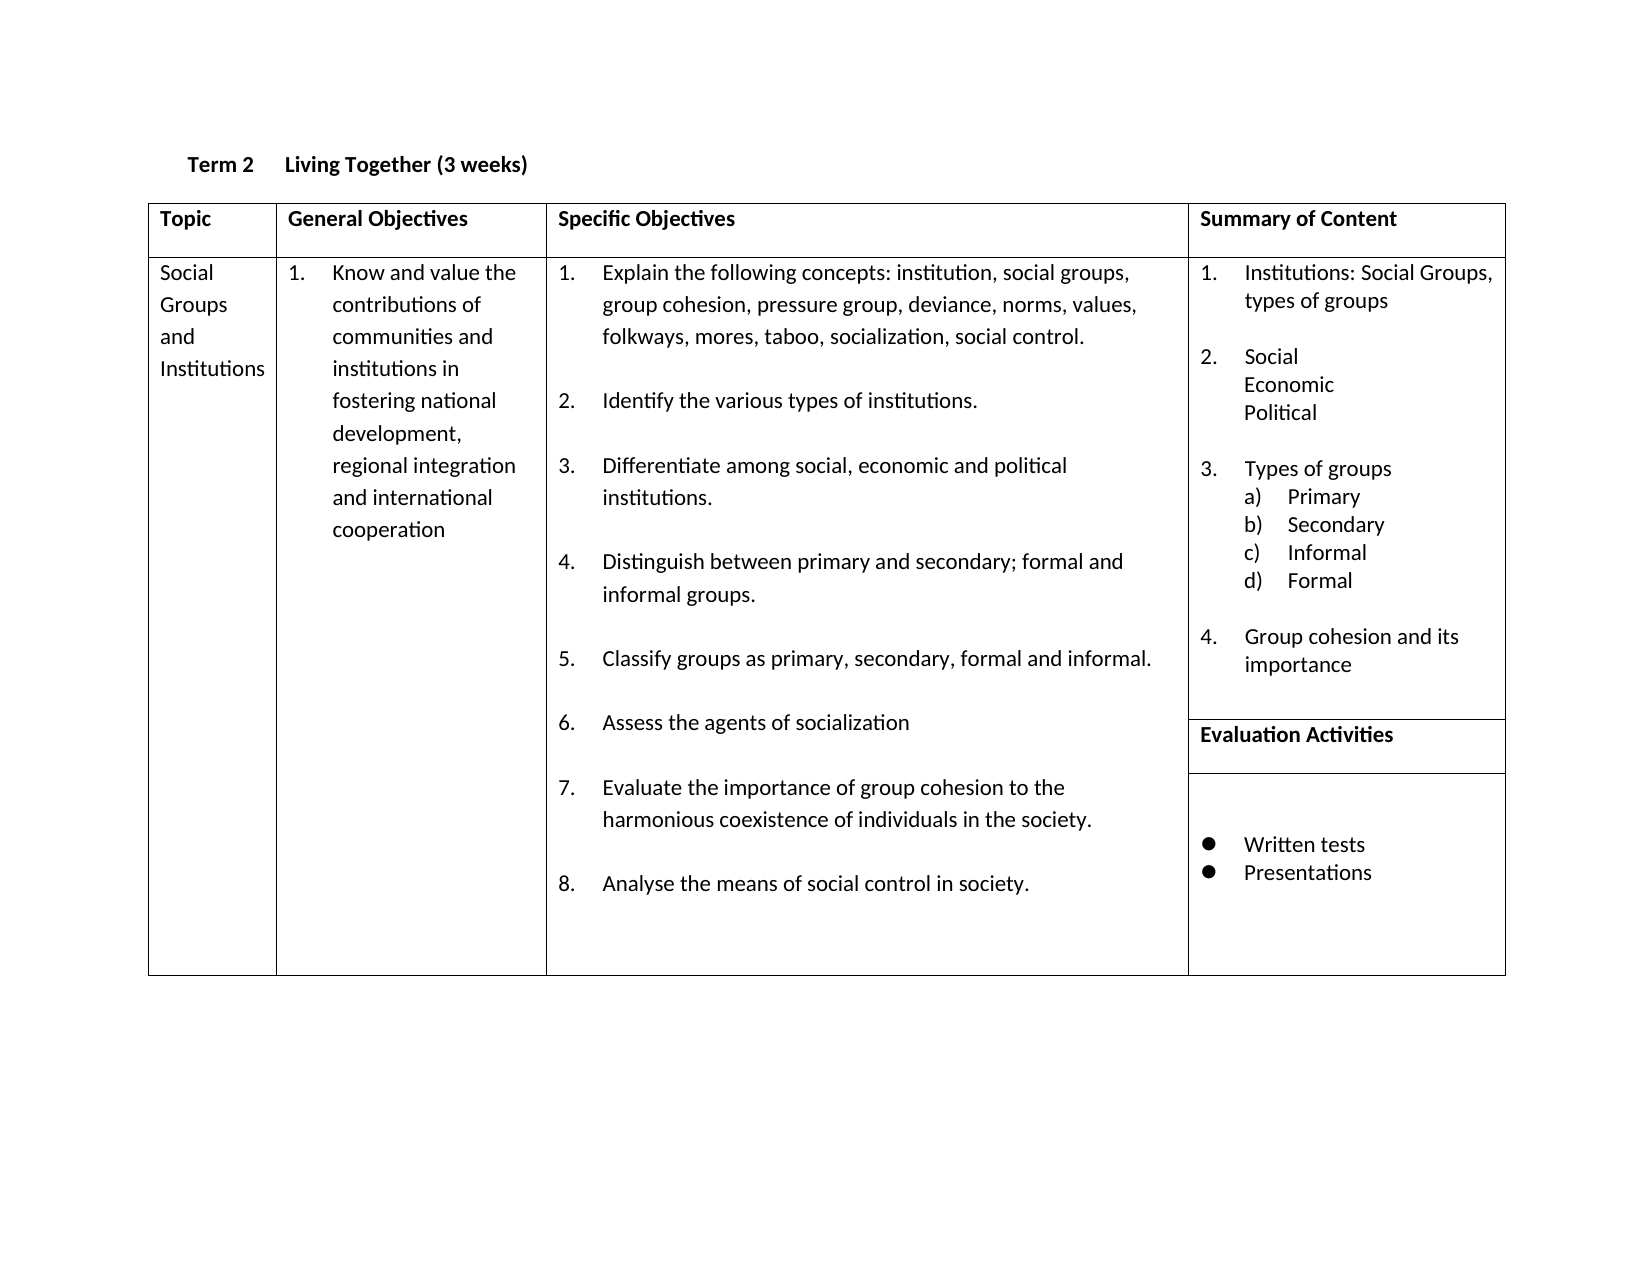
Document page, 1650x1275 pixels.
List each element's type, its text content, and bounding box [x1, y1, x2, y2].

table_header Specific Objectives [547, 204, 1188, 257]
table_cell Know and value the contributions of communities and institutions in fostering national development, regional integration and international cooperation [277, 258, 546, 975]
text Term 2 Living Together (3 weeks) [187, 150, 1462, 178]
table_header Topic [149, 204, 276, 257]
table_cell Evaluation Activities [1189, 720, 1505, 773]
table_cell Explain the following concepts: institution, social groups, group cohesion, pressure group, deviance, norms, values, folkways, mores, taboo, socialization, social control. Identify the various types of institutions. Differentiate among social, economic and political institutions. Distinguish between primary and secondary; formal and informal groups. Classify groups as primary, secondary, formal and informal. Assess the agents of socialization Evaluate the importance of group cohesion to the harmonious coexistence of individuals in the society. Analyse the means of social control in society. [547, 258, 1188, 975]
table_cell Written tests Presentations [1189, 774, 1505, 975]
table_header Summary of Content [1189, 204, 1505, 257]
table_cell Social Groups and Institutions [149, 258, 276, 975]
table_header General Objectives [277, 204, 546, 257]
table_cell Institutions: Social Groups, types of groups Social Economic Political Types of groups Primary Secondary Informal Formal Group cohesion and its importance [1189, 258, 1505, 719]
